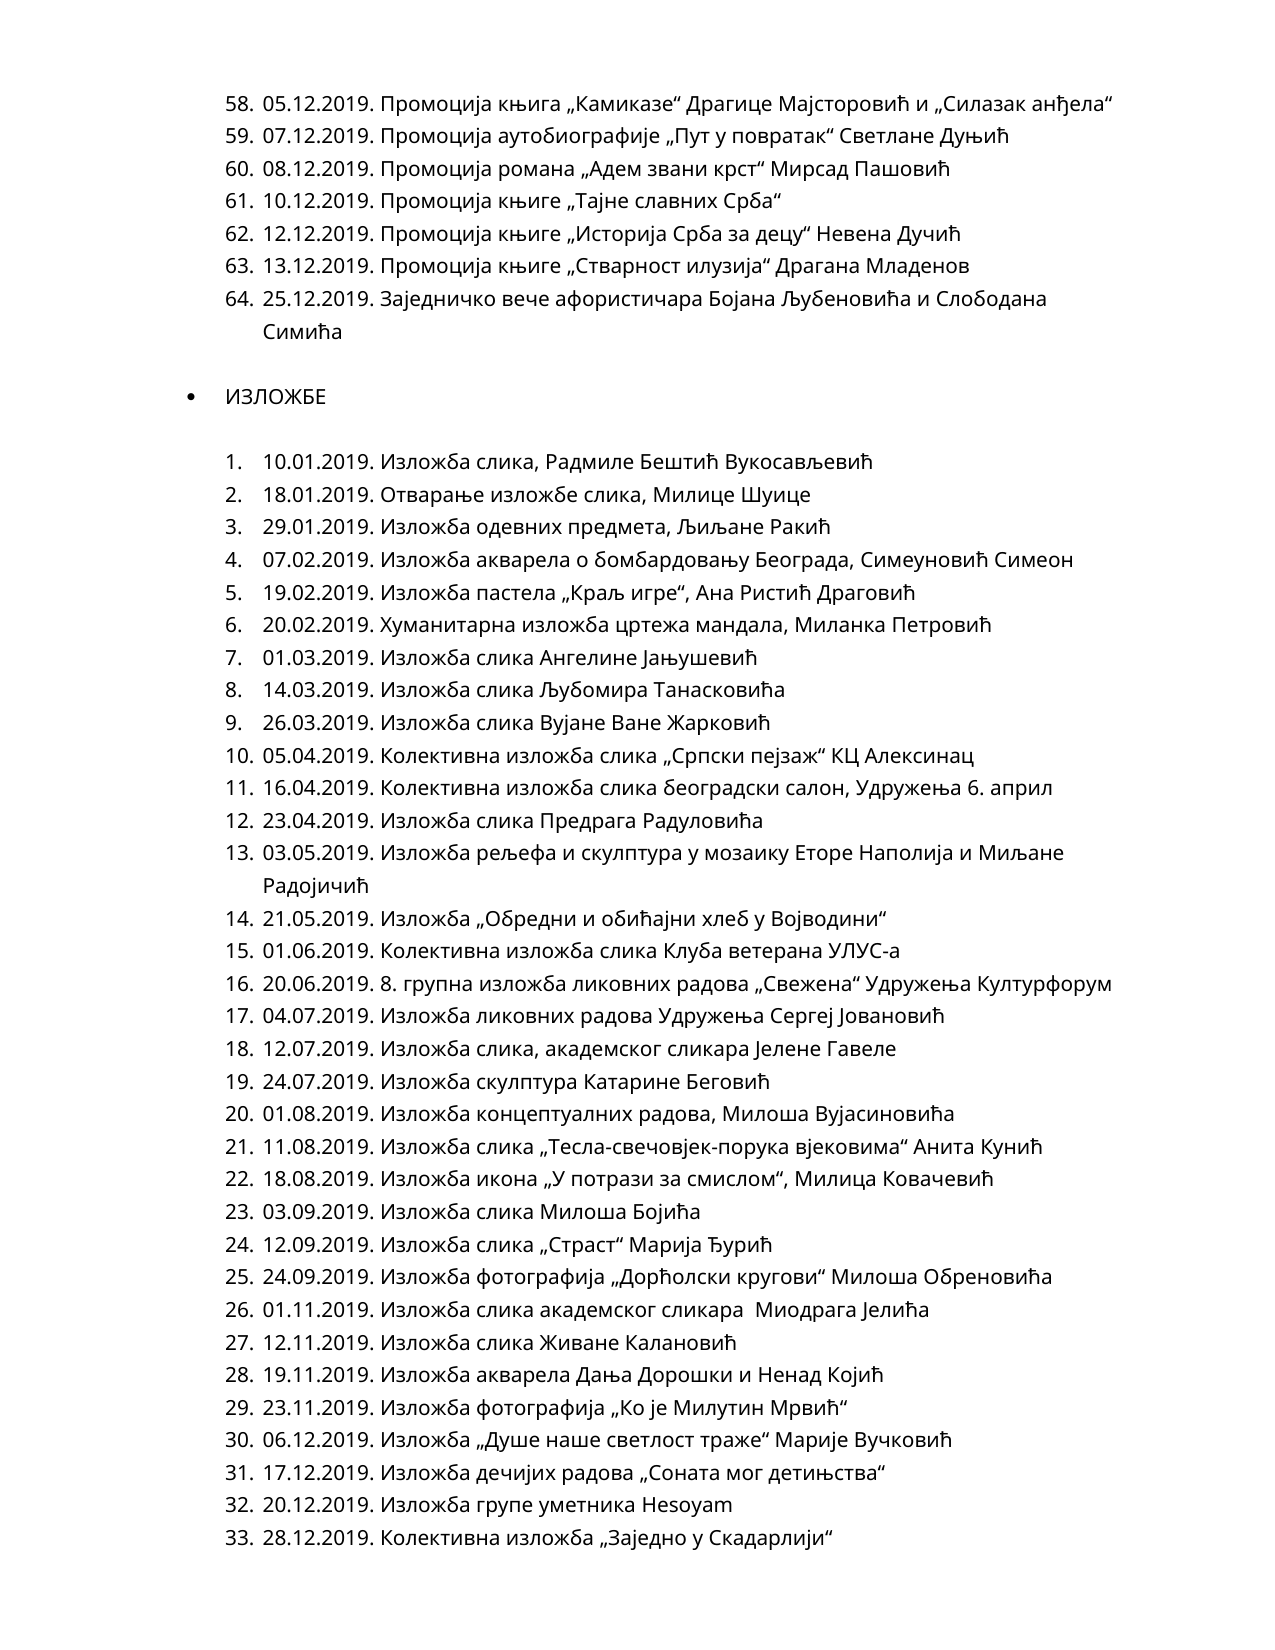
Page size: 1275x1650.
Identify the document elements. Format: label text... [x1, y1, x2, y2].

list 23.04.2019. Изложба слика Предрага Радуловића [225, 806, 1125, 834]
list 04.07.2019. Изложба ликовних радова Удружења Сергеј Јовановић [225, 1002, 1125, 1030]
list 05.12.2019. Промоција књига „Камиказе“ Драгице Мајсторовић и „Силазак анђела“ [225, 89, 1125, 117]
list 10.12.2019. Промоција књиге „Тајне славних Срба“ [225, 186, 1125, 215]
list 29.01.2019. Изложба одевних предмета, Љиљане Ракић [225, 512, 1125, 541]
list 10.01.2019. Изложба слика, Радмиле Бештић Вукосављевић [225, 447, 1125, 476]
list 12.11.2019. Изложба слика Живане Калановић [225, 1328, 1125, 1356]
list 03.09.2019. Изложба слика Милоша Бојића [225, 1197, 1125, 1226]
list 03.05.2019. Изложба рељефа и скулптура у мозаику Еторе Наполија и Миљане Радојичић [225, 838, 1125, 899]
list 12.07.2019. Изложба слика, академског сликара Јелене Гавеле [225, 1034, 1125, 1063]
list 23.11.2019. Изложба фотографија „Ко је Милутин Мрвић“ [225, 1393, 1125, 1421]
list 17.12.2019. Изложба дечијих радова „Соната мог детињства“ [225, 1458, 1125, 1486]
list 12.12.2019. Промоција књиге „Историја Срба за децу“ Невена Дучић [225, 219, 1125, 247]
list 26.03.2019. Изложба слика Вујане Ване Жарковић [225, 708, 1125, 737]
list ИЗЛОЖБЕ [187, 382, 1125, 411]
list 20.12.2019. Изложба групе уметника Hesoyam [225, 1491, 1125, 1519]
list 01.03.2019. Изложба слика Ангелине Јањушевић [225, 643, 1125, 671]
list 05.04.2019. Колективна изложба слика „Српски пејзаж“ КЦ Алексинац [225, 741, 1125, 769]
list 19.02.2019. Изложба пастела „Краљ игре“, Ана Ристић Драговић [225, 578, 1125, 606]
list 01.06.2019. Колективна изложба слика Клуба ветерана УЛУС-а [225, 936, 1125, 965]
list 08.12.2019. Промоција романа „Адем звани крст“ Мирсад Пашовић [225, 154, 1125, 182]
list 01.11.2019. Изложба слика академског сликара Миодрага Јелића [225, 1295, 1125, 1323]
list 24.07.2019. Изложба скулптура Катарине Беговић [225, 1067, 1125, 1095]
list 18.01.2019. Отварање изложбе слика, Милице Шуице [225, 480, 1125, 508]
list 14.03.2019. Изложба слика Љубомира Танасковића [225, 676, 1125, 704]
list 12.09.2019. Изложба слика „Страст“ Марија Ђурић [225, 1230, 1125, 1258]
list 11.08.2019. Изложба слика „Тесла-свечовјек-порука вјековима“ Анита Кунић [225, 1132, 1125, 1160]
list 25.12.2019. Заједничко вече афористичара Бојана Љубеновића и Слободана Симића [225, 284, 1125, 345]
list 18.08.2019. Изложба икона „У потрази за смислом“, Милица Ковачевић [225, 1164, 1125, 1193]
list 16.04.2019. Колективна изложба слика београдски салон, Удружења 6. април [225, 773, 1125, 802]
list 20.02.2019. Хуманитарна изложба цртежа мандала, Миланка Петровић [225, 610, 1125, 639]
list 21.05.2019. Изложба „Обредни и обићајни хлеб у Војводини“ [225, 904, 1125, 932]
list 01.08.2019. Изложба концептуалних радова, Милоша Вујасиновића [225, 1099, 1125, 1128]
list 07.02.2019. Изложба акварела о бомбардовању Београда, Симеуновић Симеон [225, 545, 1125, 573]
list 06.12.2019. Изложба „Душе наше светлост траже“ Марије Вучковић [225, 1425, 1125, 1454]
list 07.12.2019. Промоција аутобиографије „Пут у повратак“ Светлане Дуњић [225, 121, 1125, 150]
list 13.12.2019. Промоција књиге „Стварност илузија“ Драгана Младенов [225, 252, 1125, 280]
list 24.09.2019. Изложба фотографија „Дорћолски кругови“ Милоша Обреновића [225, 1262, 1125, 1291]
list 28.12.2019. Колективна изложба „Заједно у Скадарлији“ [225, 1523, 1125, 1552]
list 20.06.2019. 8. групна изложба ликовних радова „Свежена“ Удружења Културфорум [225, 969, 1125, 997]
list 19.11.2019. Изложба акварела Дања Дорошки и Ненад Којић [225, 1360, 1125, 1389]
